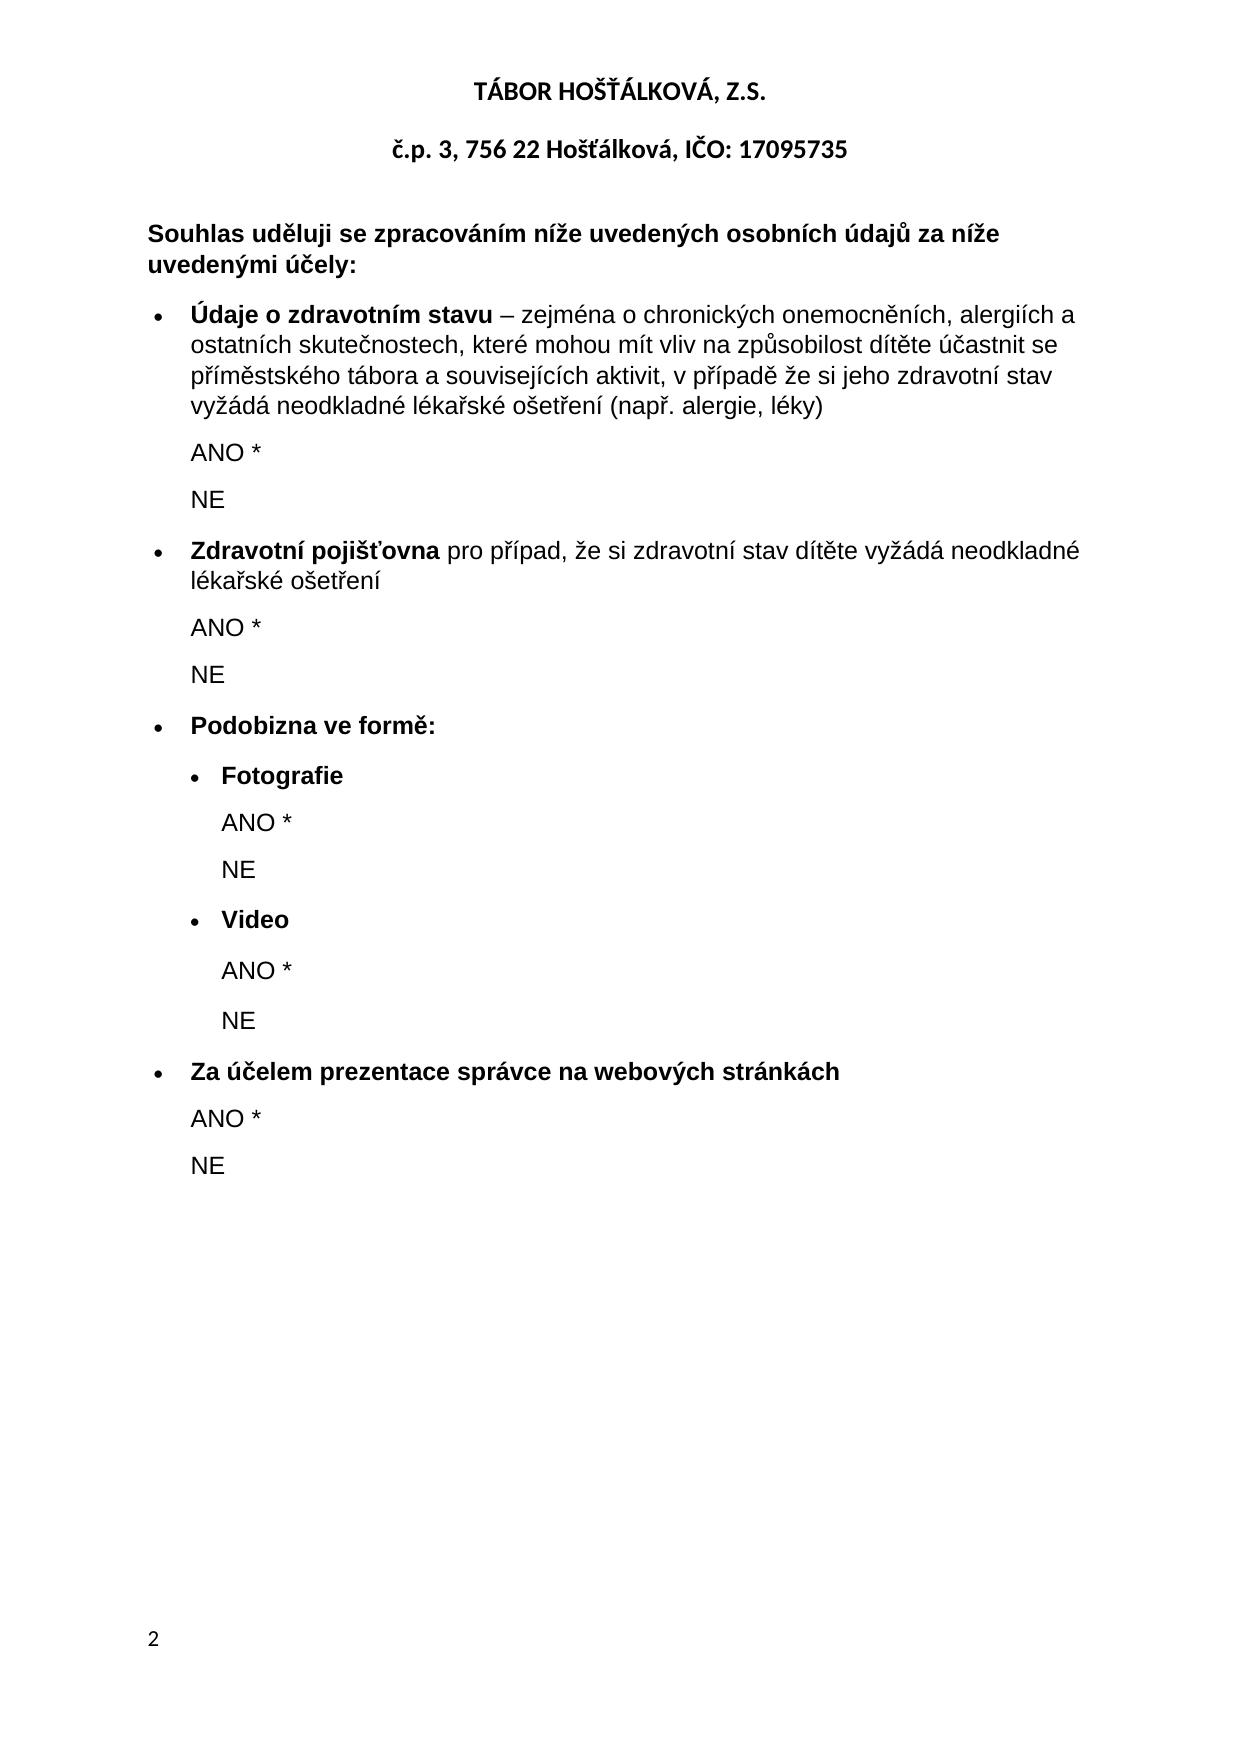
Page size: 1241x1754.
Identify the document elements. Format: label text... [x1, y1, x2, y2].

text ANO * [190, 1104, 1093, 1132]
text NE [191, 855, 1093, 884]
text NE [191, 1006, 1093, 1035]
list Údaje o zdravotním stavu – zejména o chronických onemocněních, alergiích a ostatních skutečnostech, které mohou mít vliv na způsobilost dítěte účastnit se příměstského tábora a souvisejících aktivit, v případě že si jeho zdravotní stav vyžádá neodkladné lékařské ošetření (např. alergie, léky) [153, 300, 1093, 420]
text ANO * [190, 613, 1093, 642]
text NE [190, 486, 1093, 514]
text ANO * [190, 438, 1093, 467]
list Zdravotní pojišťovna pro případ, že si zdravotní stav dítěte vyžádá neodkladné lékařské ošetření [153, 536, 1093, 595]
text ANO * [191, 808, 1093, 837]
list Fotografie [189, 761, 1093, 790]
text ANO * [153, 956, 1093, 984]
text NE [190, 1151, 1093, 1180]
text NE [190, 661, 1093, 689]
list Podobizna ve formě: [153, 711, 1093, 740]
list Za účelem prezentace správce na webových stránkách [153, 1057, 1093, 1085]
text Souhlas uděluji se zpracováním níže uvedených osobních údajů za níže uvedenými účely: [147, 219, 1093, 278]
list Video [189, 905, 1093, 934]
